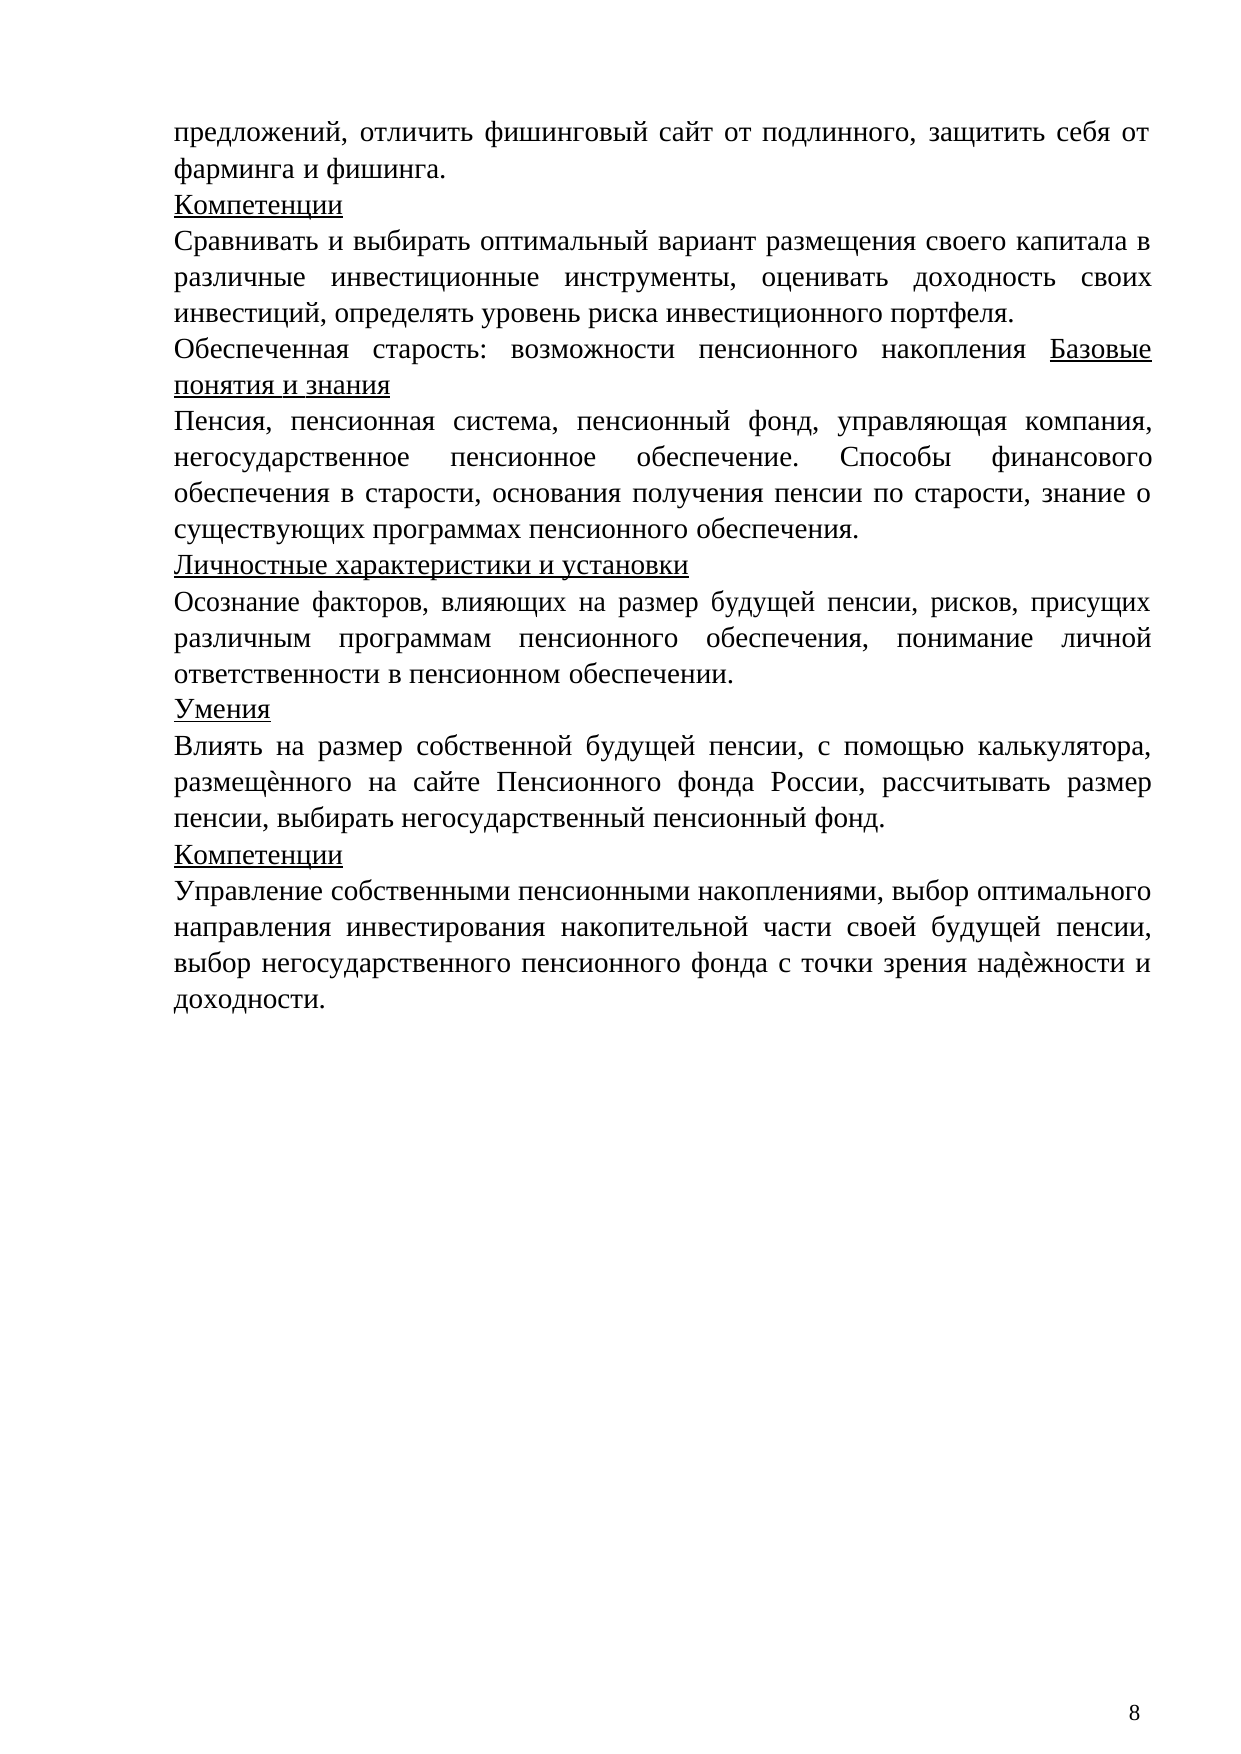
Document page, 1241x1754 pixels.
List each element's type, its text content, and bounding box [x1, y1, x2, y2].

text Обеспеченная старость: возможности пенсионного накопления Базовые понятия и знания [174, 331, 1152, 401]
text Умения [174, 692, 1176, 726]
text Управление собственными пенсионными накоплениями, выбор оптимального направления инвестирования накопительной части своей будущей пенсии, выбор негосударственного пенсионного фонда с точки зрения надѐжности и доходности. [174, 873, 1152, 1015]
text Личностные характеристики и установки [174, 548, 1176, 581]
text Компетенции [174, 187, 1176, 221]
text Компетенции [174, 837, 1176, 870]
text Осознание факторов, влияющих на размер будущей пенсии, рисков, присущих различным программам пенсионного обеспечения, понимание личной ответственности в пенсионном обеспечении. [174, 584, 1152, 689]
text Пенсия, пенсионная система, пенсионный фонд, управляющая компания, негосударственное пенсионное обеспечение. Способы финансового обеспечения в старости, основания получения пенсии по старости, знание о существующих программах пенсионного обеспечения. [174, 403, 1152, 545]
text Сравнивать и выбирать оптимальный вариант размещения своего капитала в различные инвестиционные инструменты, оценивать доходность своих инвестиций, определять уровень риска инвестиционного портфеля. [174, 223, 1152, 329]
text предложений, отличить фишинговый сайт от подлинного, защитить себя от фарминга и фишинга. [174, 114, 1176, 184]
text Влиять на размер собственной будущей пенсии, с помощью калькулятора, размещѐнного на сайте Пенсионного фонда России, рассчитывать размер пенсии, выбирать негосударственный пенсионный фонд. [174, 728, 1152, 834]
